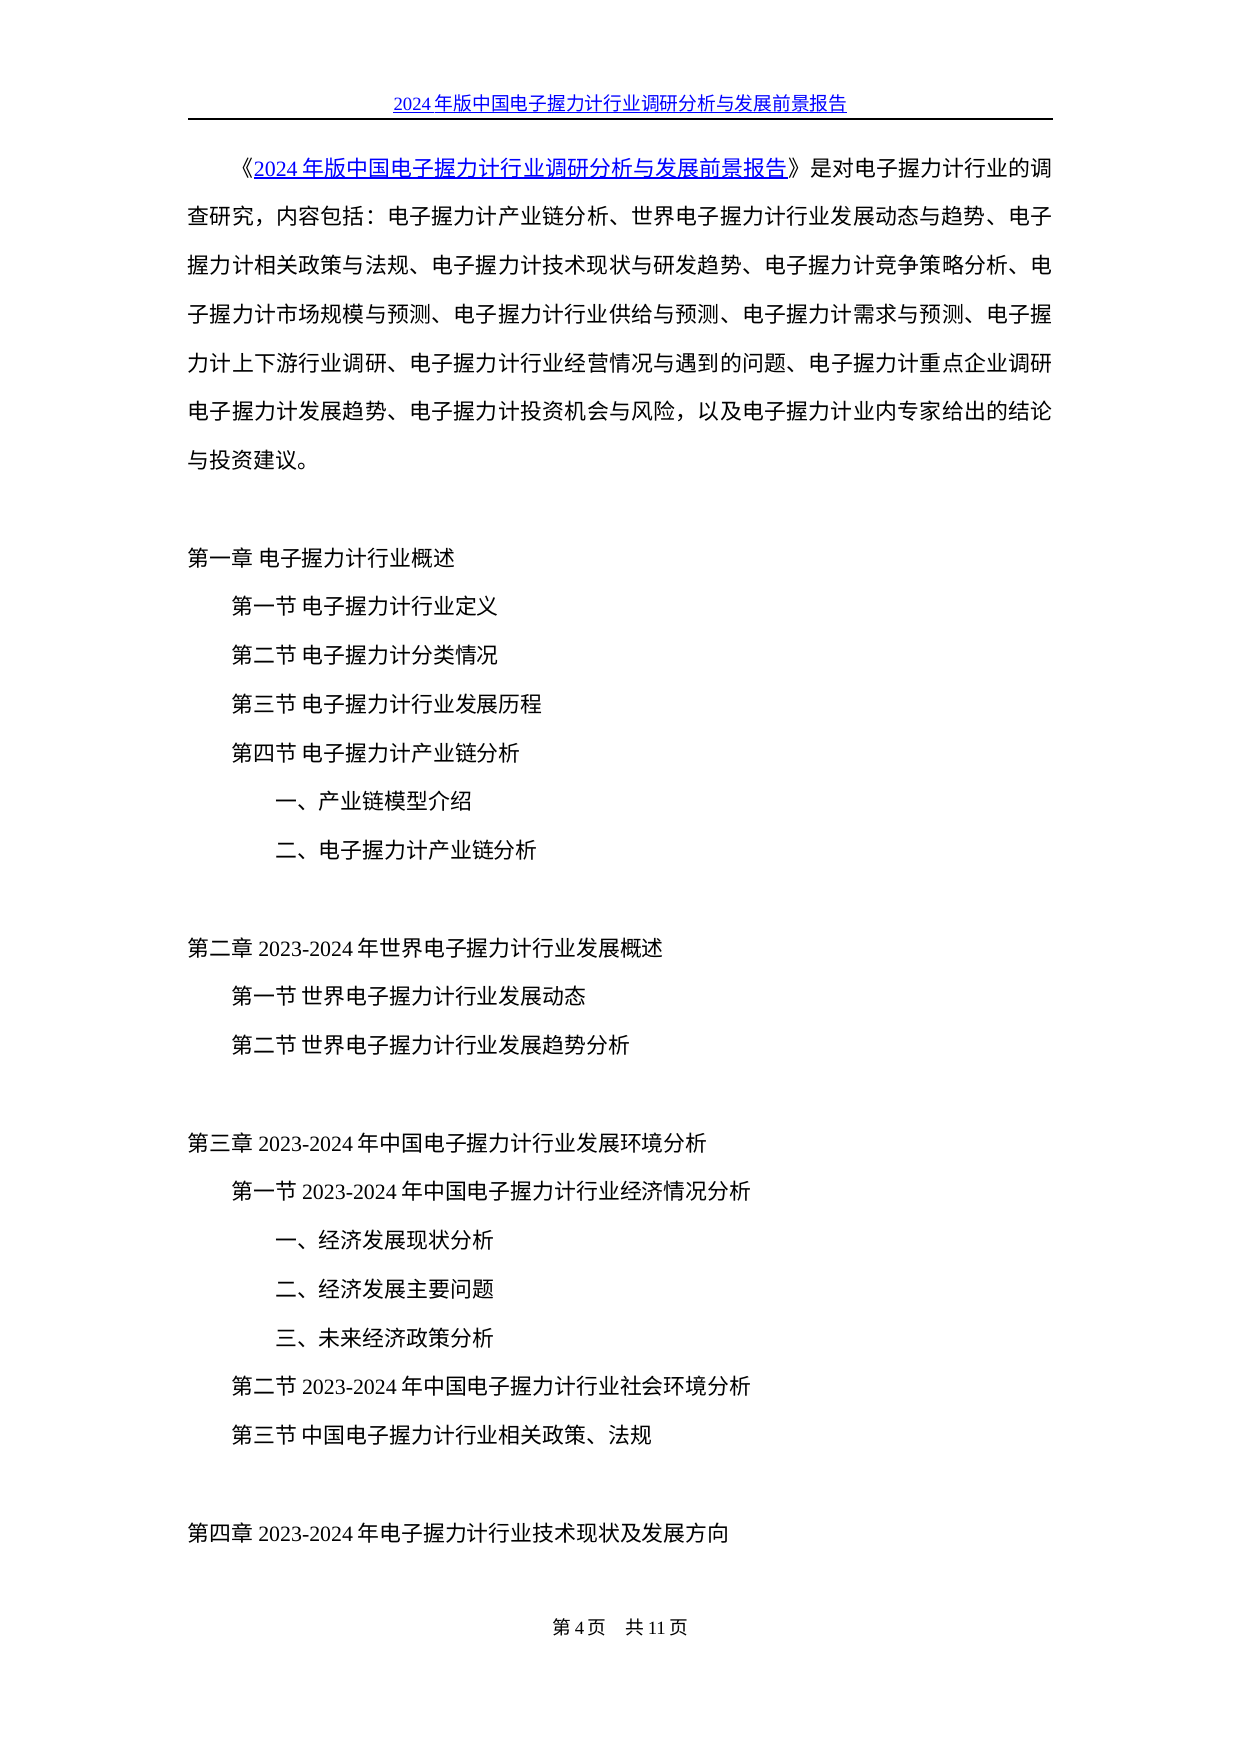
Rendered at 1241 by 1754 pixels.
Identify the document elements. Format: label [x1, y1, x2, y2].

text [187, 150, 1053, 1548]
